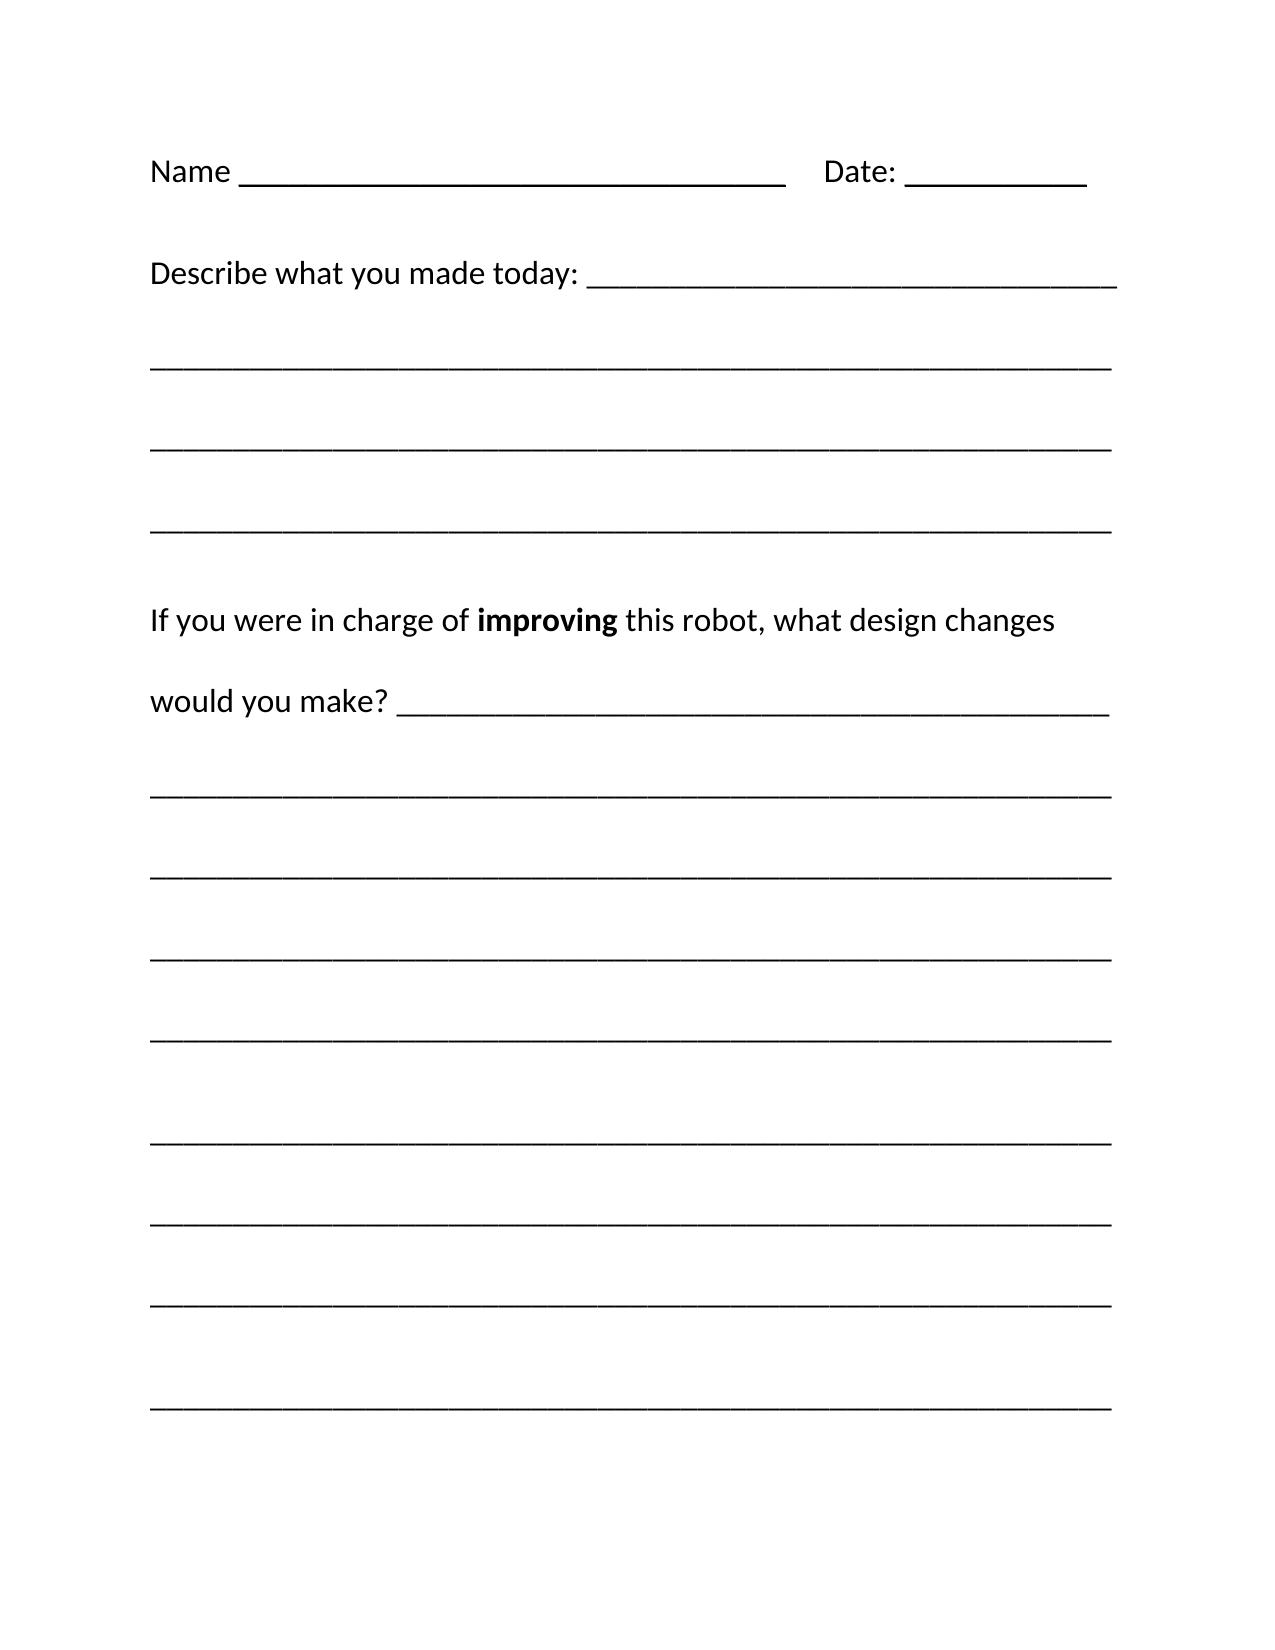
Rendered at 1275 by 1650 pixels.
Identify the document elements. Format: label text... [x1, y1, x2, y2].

text Name _________________________________ Date: ___________ [150, 150, 1125, 191]
text __________________________________________________________ [150, 1374, 1125, 1414]
text Describe what you made today: ________________________________ ______________________________________________________________________________________________________________________________________________________________________________ [150, 252, 1125, 537]
text ______________________________________________________________________________________________________________________________________________________________________________ [150, 1108, 1125, 1312]
text If you were in charge of improving this robot, what design changes would you make? ___________________________________________ ________________________________________________________________________________________________________________________________________________________________________________________________________________________________________ [150, 599, 1125, 1047]
